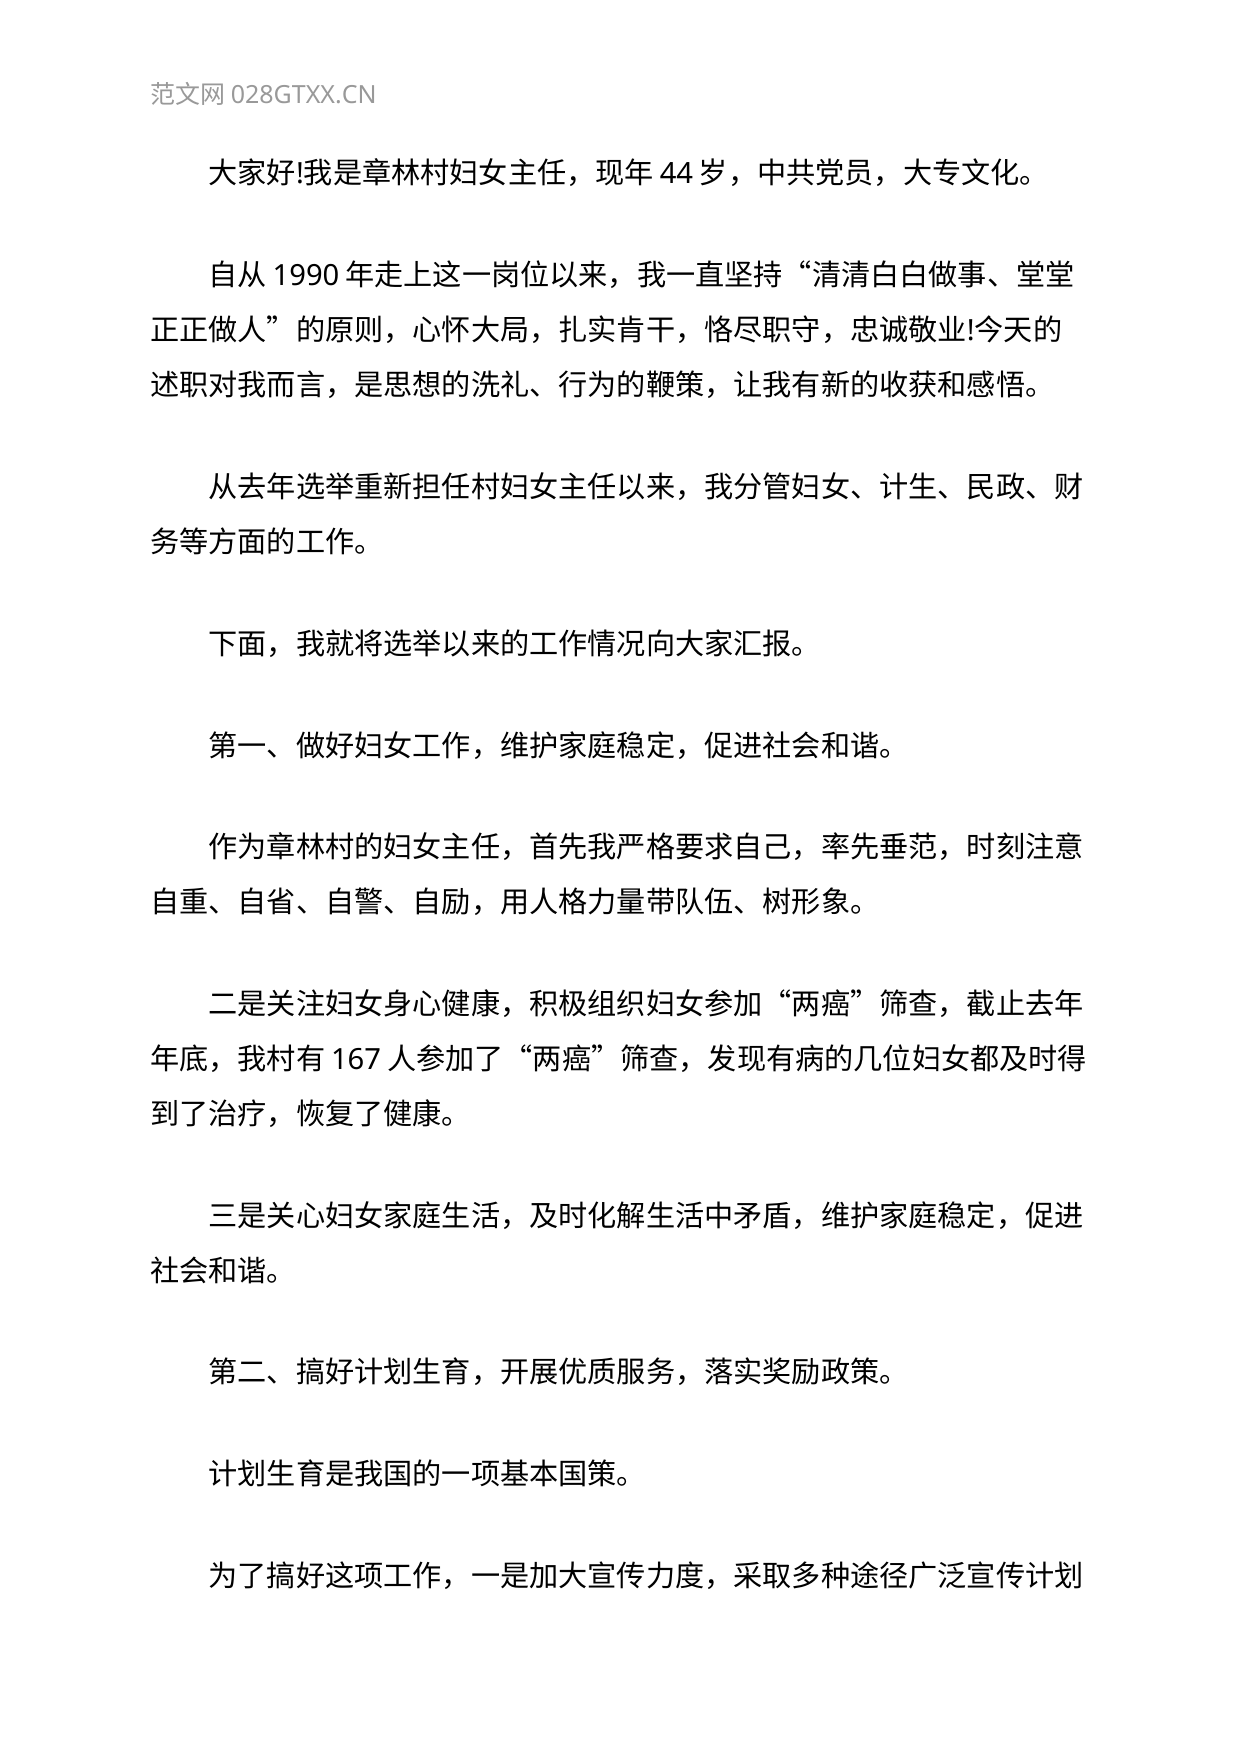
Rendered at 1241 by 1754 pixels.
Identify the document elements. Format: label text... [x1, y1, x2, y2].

text 计划生育是我国的一项基本国策。 [150, 1451, 1090, 1493]
text 自从1990年走上这一岗位以来，我一直坚持“清清白白做事、堂堂正正做人”的原则，心怀大局，扎实肯干，恪尽职守，忠诚敬业!今天的述职对我而言，是思想的洗礼、行为的鞭策，让我有新的收获和感悟。 [150, 252, 1090, 404]
text 下面，我就将选举以来的工作情况向大家汇报。 [150, 620, 1090, 663]
text 第二、搞好计划生育，开展优质服务，落实奖励政策。 [150, 1349, 1090, 1391]
text 大家好!我是章林村妇女主任，现年44岁，中共党员，大专文化。 [150, 150, 1090, 192]
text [150, 1552, 1090, 1595]
text 第一、做好妇女工作，维护家庭稳定，促进社会和谐。 [150, 722, 1090, 764]
text 三是关心妇女家庭生活，及时化解生活中矛盾，维护家庭稳定，促进社会和谐。 [150, 1192, 1090, 1289]
text 二是关注妇女身心健康，积极组织妇女参加“两癌”筛查，截止去年年底，我村有167人参加了“两癌”筛查，发现有病的几位妇女都及时得到了治疗，恢复了健康。 [150, 981, 1090, 1133]
text 从去年选举重新担任村妇女主任以来，我分管妇女、计生、民政、财务等方面的工作。 [150, 464, 1090, 561]
text 作为章林村的妇女主任，首先我严格要求自己，率先垂范，时刻注意自重、自省、自警、自励，用人格力量带队伍、树形象。 [150, 824, 1090, 921]
